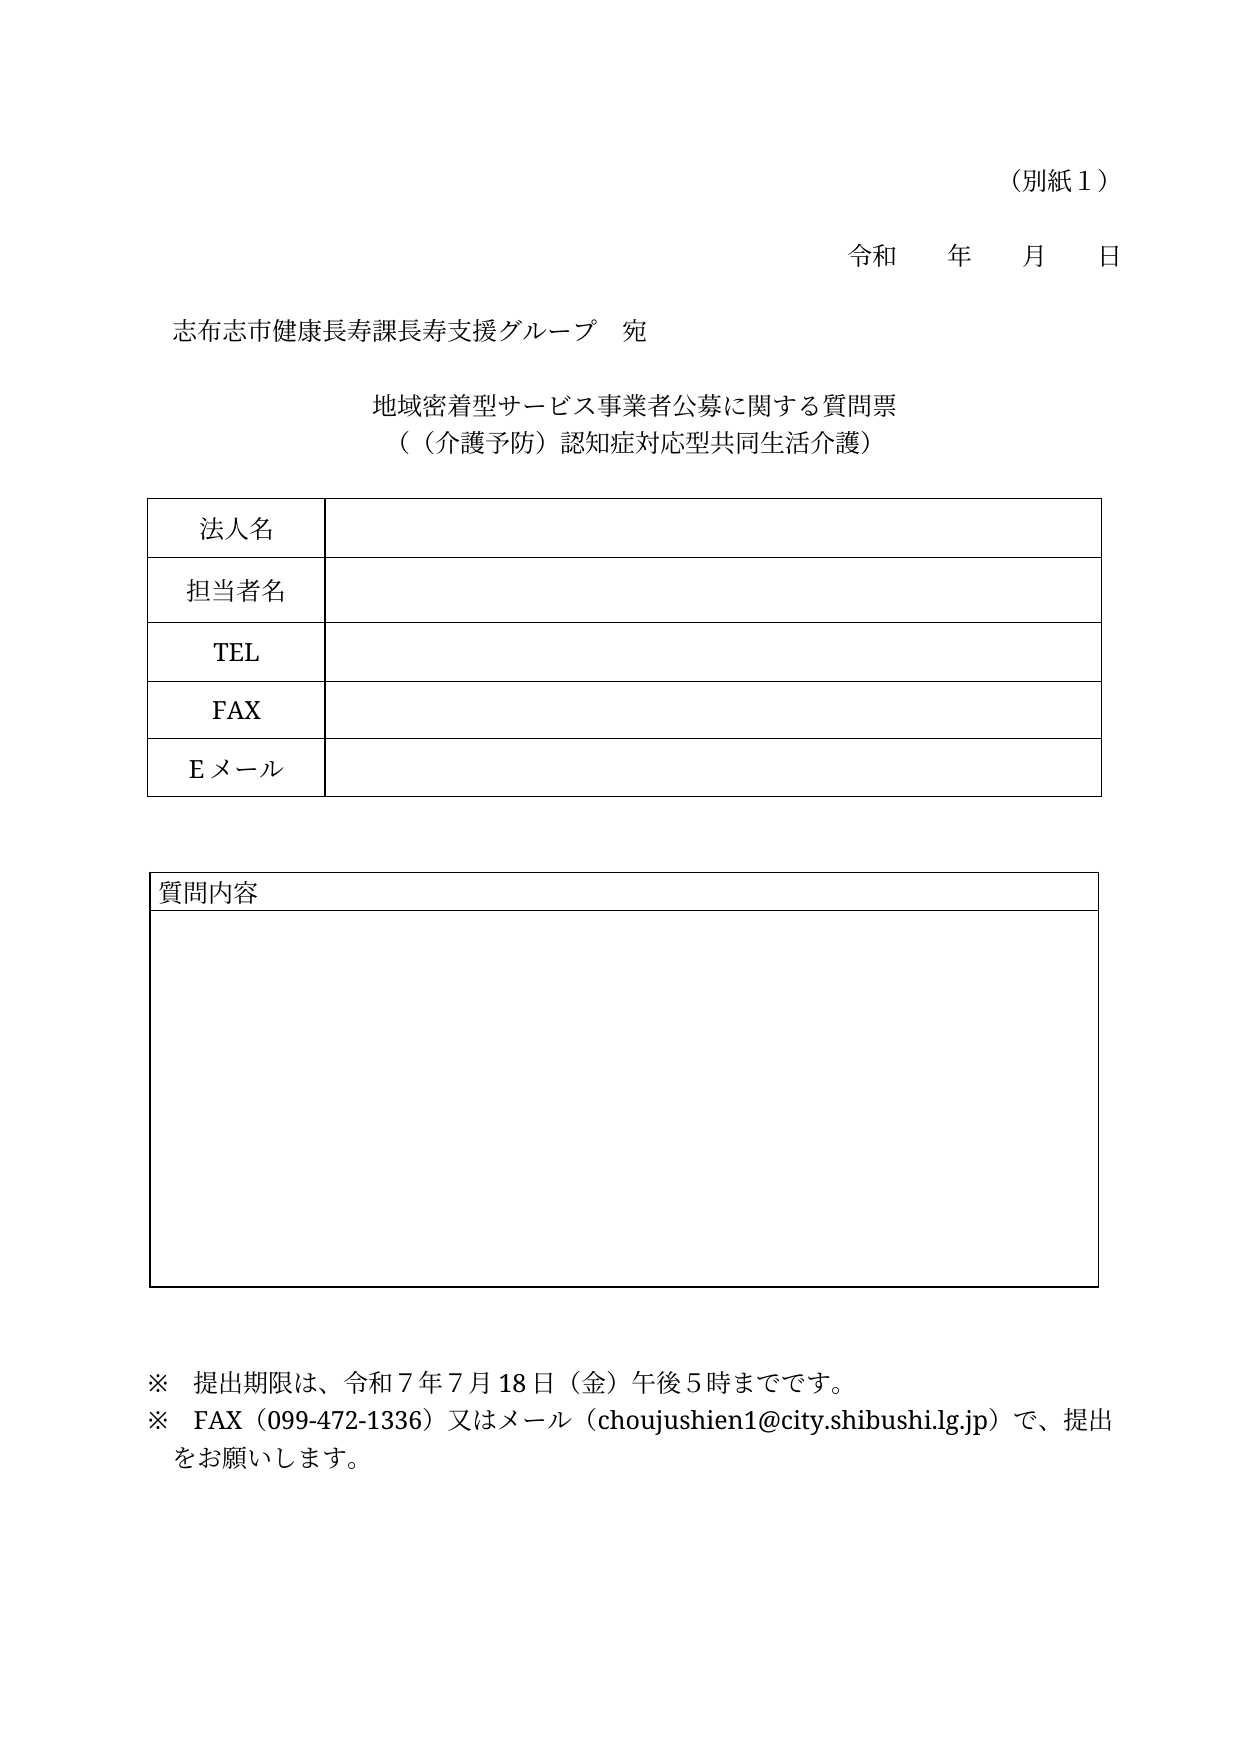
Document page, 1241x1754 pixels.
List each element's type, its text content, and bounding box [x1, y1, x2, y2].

table_cell FAX [148, 682, 324, 738]
text ※ FAX（099-472-1336）又はメール（choujushien1@city.shibushi.lg.jp）で、提出をお願いします。 [148, 1400, 1122, 1475]
table_cell Eメール [148, 739, 324, 796]
text 志布志市健康長寿課長寿支援グループ 宛 [148, 311, 1122, 348]
table_cell 担当者名 [148, 558, 324, 622]
table_header [326, 499, 1101, 557]
text 地域密着型サービス事業者公募に関する質問票 [148, 386, 1122, 423]
table_header 質問内容 [151, 873, 1098, 910]
table_header 法人名 [148, 499, 324, 557]
table_cell [326, 739, 1101, 796]
table_cell [151, 911, 1098, 1286]
table_cell [326, 682, 1101, 738]
text 令和 年 月 日 [148, 236, 1122, 273]
table_cell TEL [148, 623, 324, 681]
text （別紙１） [148, 161, 1122, 198]
table_cell [326, 623, 1101, 681]
text ※ 提出期限は、令和７年７月18日（金）午後５時までです。 [148, 1362, 1122, 1400]
text （（介護予防）認知症対応型共同生活介護） [148, 423, 1122, 461]
table_cell [326, 558, 1101, 622]
